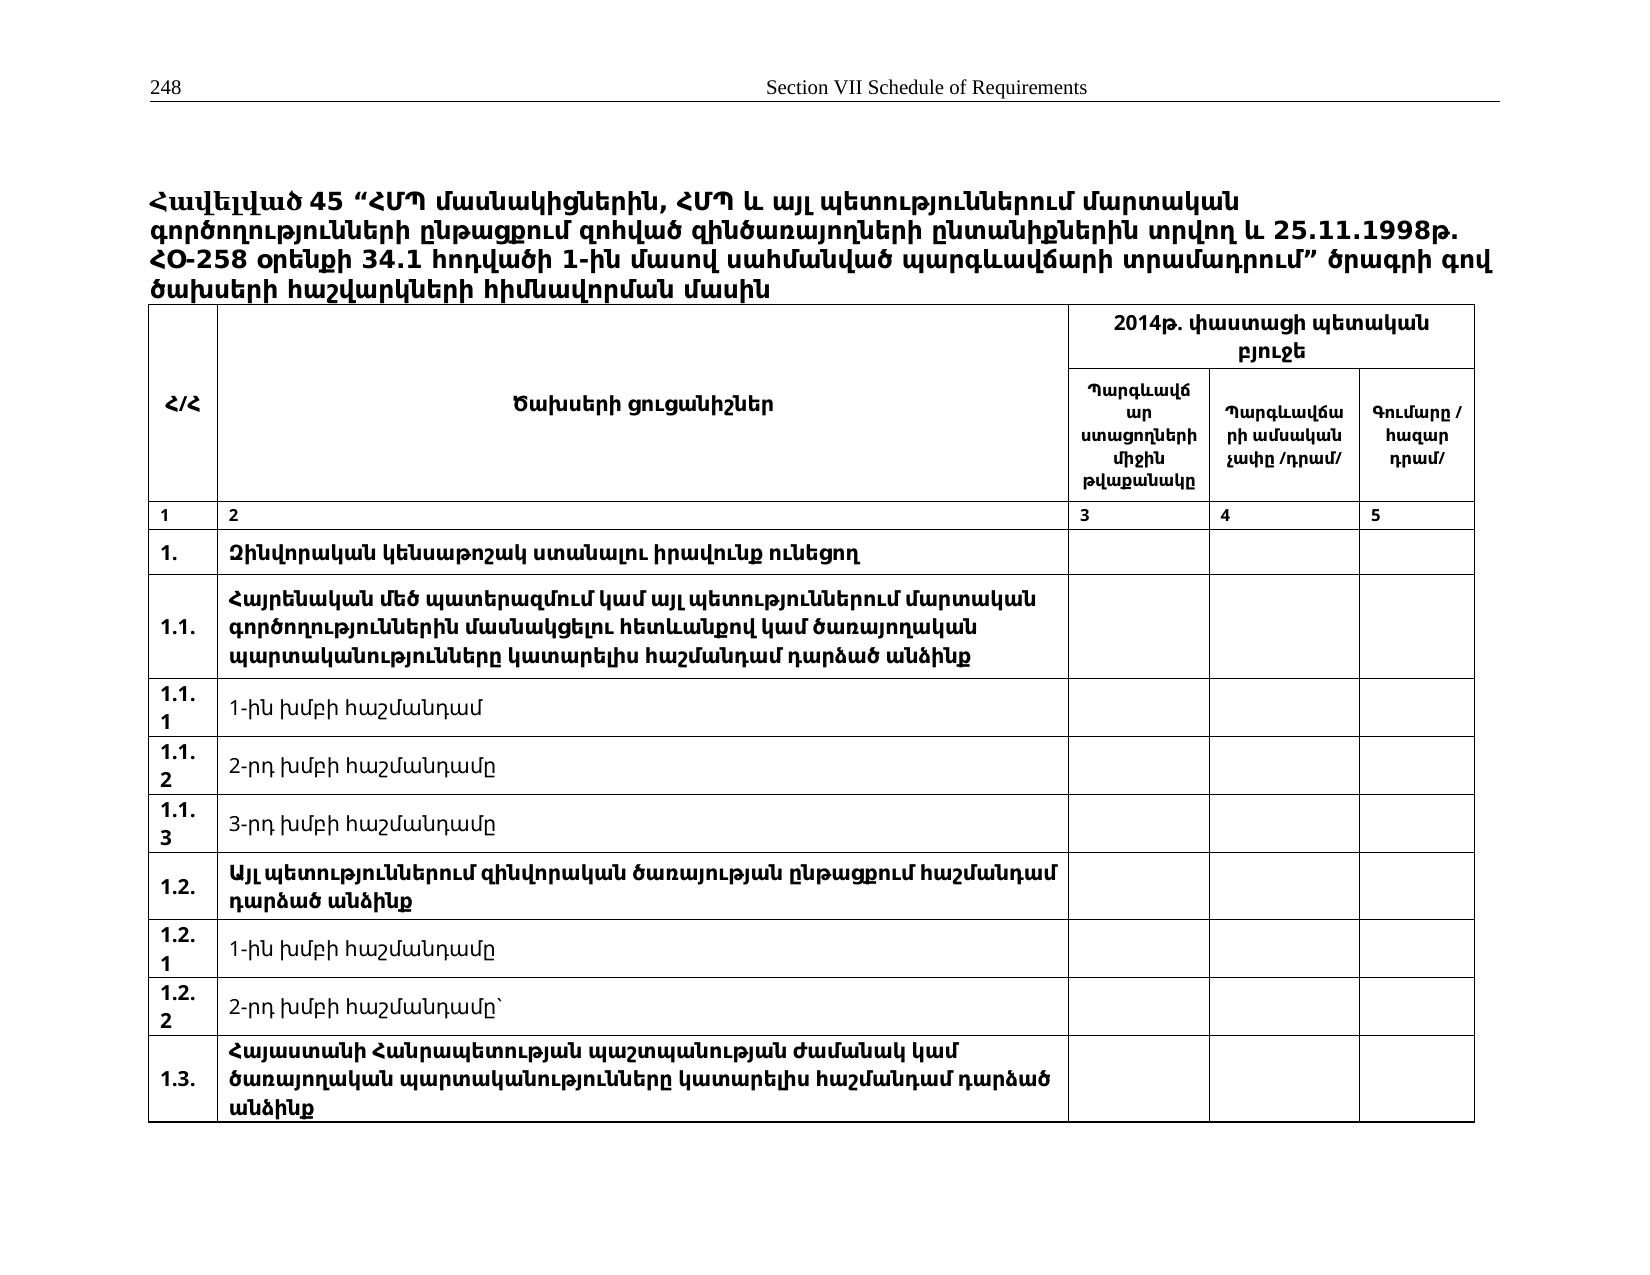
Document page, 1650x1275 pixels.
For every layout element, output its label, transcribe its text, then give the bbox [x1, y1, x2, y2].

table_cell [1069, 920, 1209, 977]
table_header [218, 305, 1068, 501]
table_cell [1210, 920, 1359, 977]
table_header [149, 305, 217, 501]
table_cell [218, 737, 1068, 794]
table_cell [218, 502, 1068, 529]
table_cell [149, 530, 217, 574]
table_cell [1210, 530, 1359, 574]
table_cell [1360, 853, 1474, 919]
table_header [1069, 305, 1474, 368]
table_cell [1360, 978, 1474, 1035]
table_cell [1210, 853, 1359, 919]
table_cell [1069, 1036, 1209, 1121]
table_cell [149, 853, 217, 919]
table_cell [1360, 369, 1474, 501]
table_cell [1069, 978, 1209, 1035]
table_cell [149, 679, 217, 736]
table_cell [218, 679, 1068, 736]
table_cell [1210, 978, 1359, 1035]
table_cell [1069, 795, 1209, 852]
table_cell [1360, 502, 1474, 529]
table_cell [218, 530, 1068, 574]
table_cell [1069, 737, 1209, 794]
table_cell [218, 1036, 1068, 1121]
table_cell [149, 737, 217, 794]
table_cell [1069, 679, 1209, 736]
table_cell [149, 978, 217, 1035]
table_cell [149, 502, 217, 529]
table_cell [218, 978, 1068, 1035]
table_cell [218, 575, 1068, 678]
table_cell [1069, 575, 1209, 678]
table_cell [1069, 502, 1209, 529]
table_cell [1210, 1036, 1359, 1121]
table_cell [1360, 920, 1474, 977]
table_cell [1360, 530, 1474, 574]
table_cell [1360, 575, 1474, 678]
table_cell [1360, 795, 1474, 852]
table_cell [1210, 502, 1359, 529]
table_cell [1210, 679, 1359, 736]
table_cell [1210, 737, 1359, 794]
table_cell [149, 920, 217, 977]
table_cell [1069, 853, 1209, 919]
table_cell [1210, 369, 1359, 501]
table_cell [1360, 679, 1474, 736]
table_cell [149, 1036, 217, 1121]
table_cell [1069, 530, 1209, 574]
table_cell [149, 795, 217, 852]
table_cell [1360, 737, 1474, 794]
text Հավելված 45 “ՀՄՊ մասնակիցներին, ՀՄՊ և այլ պետություններում մարտական գործողությունների ընթացքում զոհված զինծառայողների ընտանիքներին տրվող և 25.11.1998թ. ՀՕ-258 օրենքի 34.1 հոդվածի 1-ին մասով սահմանված պարգևավճարի տրամադրում” ծրագրի գով ծախսերի հաշվարկների հիմնավորման մասին [150, 187, 1500, 304]
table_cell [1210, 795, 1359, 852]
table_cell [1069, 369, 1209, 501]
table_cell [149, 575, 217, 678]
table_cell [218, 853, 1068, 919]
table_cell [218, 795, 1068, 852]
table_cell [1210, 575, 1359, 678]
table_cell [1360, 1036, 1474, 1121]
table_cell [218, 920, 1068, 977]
